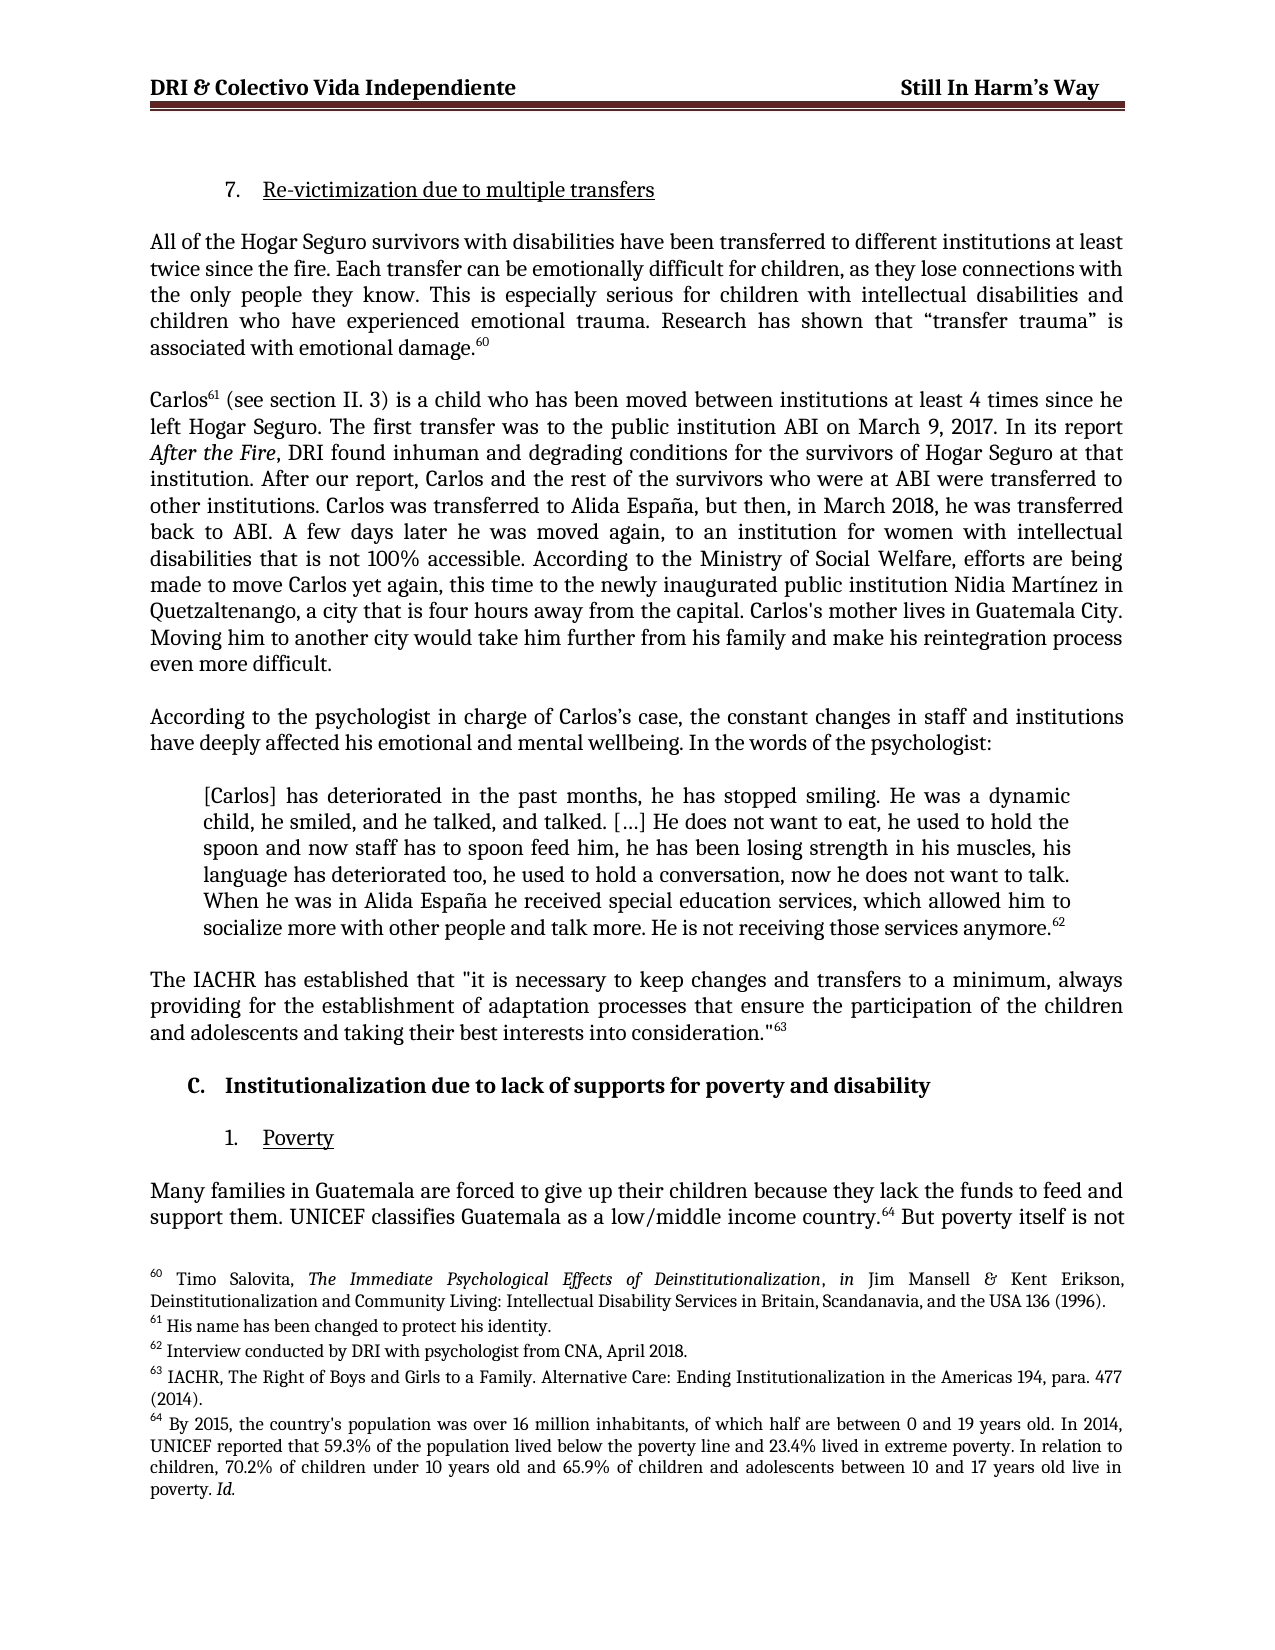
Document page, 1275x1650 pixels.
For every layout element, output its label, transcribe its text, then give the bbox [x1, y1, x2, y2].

text The IACHR has established that "it is necessary to keep changes and transfers to a minimum, always providing for the establishment of adaptation processes that ensure the participation of the children and adolescents and taking their best interests into consideration." [150, 967, 1125, 1046]
text Carlos (see section II. 3) is a child who has been moved between institutions at least 4 times since he left Hogar Seguro. The first transfer was to the public institution ABI on March 9, 2017. In its report After the Fire, DRI found inhuman and degrading conditions for the survivors of Hogar Seguro at that institution. After our report, Carlos and the rest of the survivors who were at ABI were transferred to other institutions. Carlos was transferred to Alida España, but then, in March 2018, he was transferred back to ABI. A few days later he was moved again, to an institution for women with intellectual disabilities that is not 100% accessible. According to the Ministry of Social Welfare, efforts are being made to move Carlos yet again, this time to the newly inaugurated public institution Nidia Martínez in Quetzaltenango, a city that is four hours away from the capital. Carlos's mother lives in Guatemala City. Moving him to another city would take him further from his family and make his reintegration process even more difficult. [150, 387, 1125, 677]
subtitle Institutionalization due to lack of supports for poverty and disability [187, 1072, 1125, 1125]
text According to the psychologist in charge of Carlos’s case, the constant changes in staff and institutions have deeply affected his emotional and mental wellbeing. In the words of the psychologist: [150, 703, 1125, 756]
text All of the Hogar Seguro survivors with disabilities have been transferred to different institutions at least twice since the fire. Each transfer can be emotionally difficult for children, as they lose connections with the only people they know. This is especially serious for children with intellectual disabilities and children who have experienced emotional trauma. Research has shown that “transfer trauma” is associated with emotional damage. [150, 229, 1125, 361]
text [Carlos] has deteriorated in the past months, he has stopped smiling. He was a dynamic child, he smiled, and he talked, and talked. […] He does not want to eat, he used to hold the spoon and now staff has to spoon feed him, he has been losing strength in his muscles, his language has deteriorated too, he used to hold a conversation, now he does not want to talk. When he was in Alida España he received special education services, which allowed him to socialize more with other people and talk more. He is not receiving those services anymore. [203, 782, 1072, 941]
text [150, 1178, 1125, 1231]
subtitle Poverty [225, 1125, 1125, 1178]
subtitle Re-victimization due to multiple transfers [225, 176, 1125, 203]
